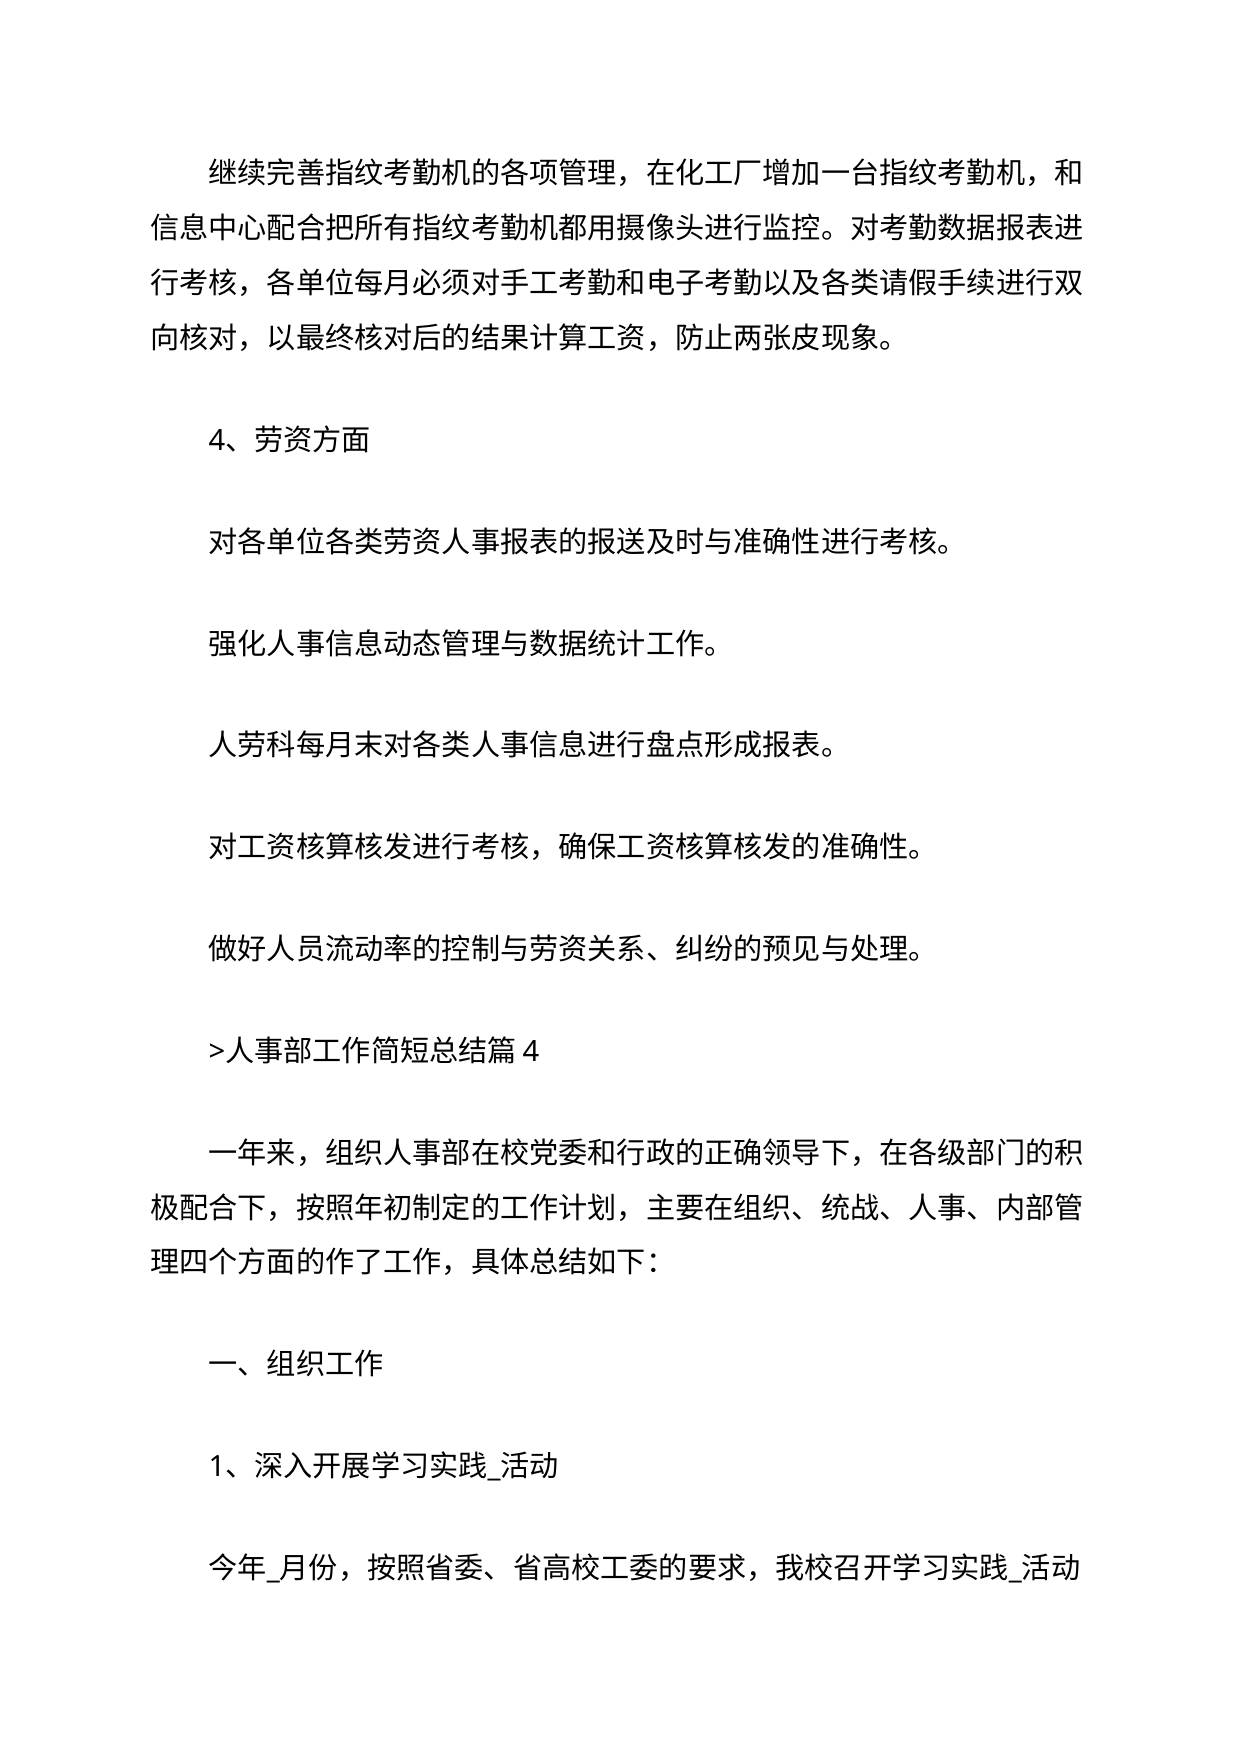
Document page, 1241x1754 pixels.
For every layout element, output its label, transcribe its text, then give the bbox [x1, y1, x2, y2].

text 对工资核算核发进行考核，确保工资核算核发的准确性。 [150, 824, 1090, 866]
text 强化人事信息动态管理与数据统计工作。 [150, 620, 1090, 662]
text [150, 1544, 1090, 1587]
text 人劳科每月末对各类人事信息进行盘点形成报表。 [150, 722, 1090, 764]
text 对各单位各类劳资人事报表的报送及时与准确性进行考核。 [150, 518, 1090, 561]
text >人事部工作简短总结篇4 [150, 1027, 1090, 1070]
text 做好人员流动率的控制与劳资关系、纠纷的预见与处理。 [150, 926, 1090, 968]
text 一年来，组织人事部在校党委和行政的正确领导下，在各级部门的积极配合下，按照年初制定的工作计划，主要在组织、统战、人事、内部管理四个方面的作了工作，具体总结如下： [150, 1129, 1090, 1281]
text 4、劳资方面 [150, 416, 1090, 459]
text 一、组织工作 [150, 1341, 1090, 1383]
text 1、深入开展学习实践_活动 [150, 1443, 1090, 1485]
text 继续完善指纹考勤机的各项管理，在化工厂增加一台指纹考勤机，和信息中心配合把所有指纹考勤机都用摄像头进行监控。对考勤数据报表进行考核，各单位每月必须对手工考勤和电子考勤以及各类请假手续进行双向核对，以最终核对后的结果计算工资，防止两张皮现象。 [150, 150, 1090, 357]
